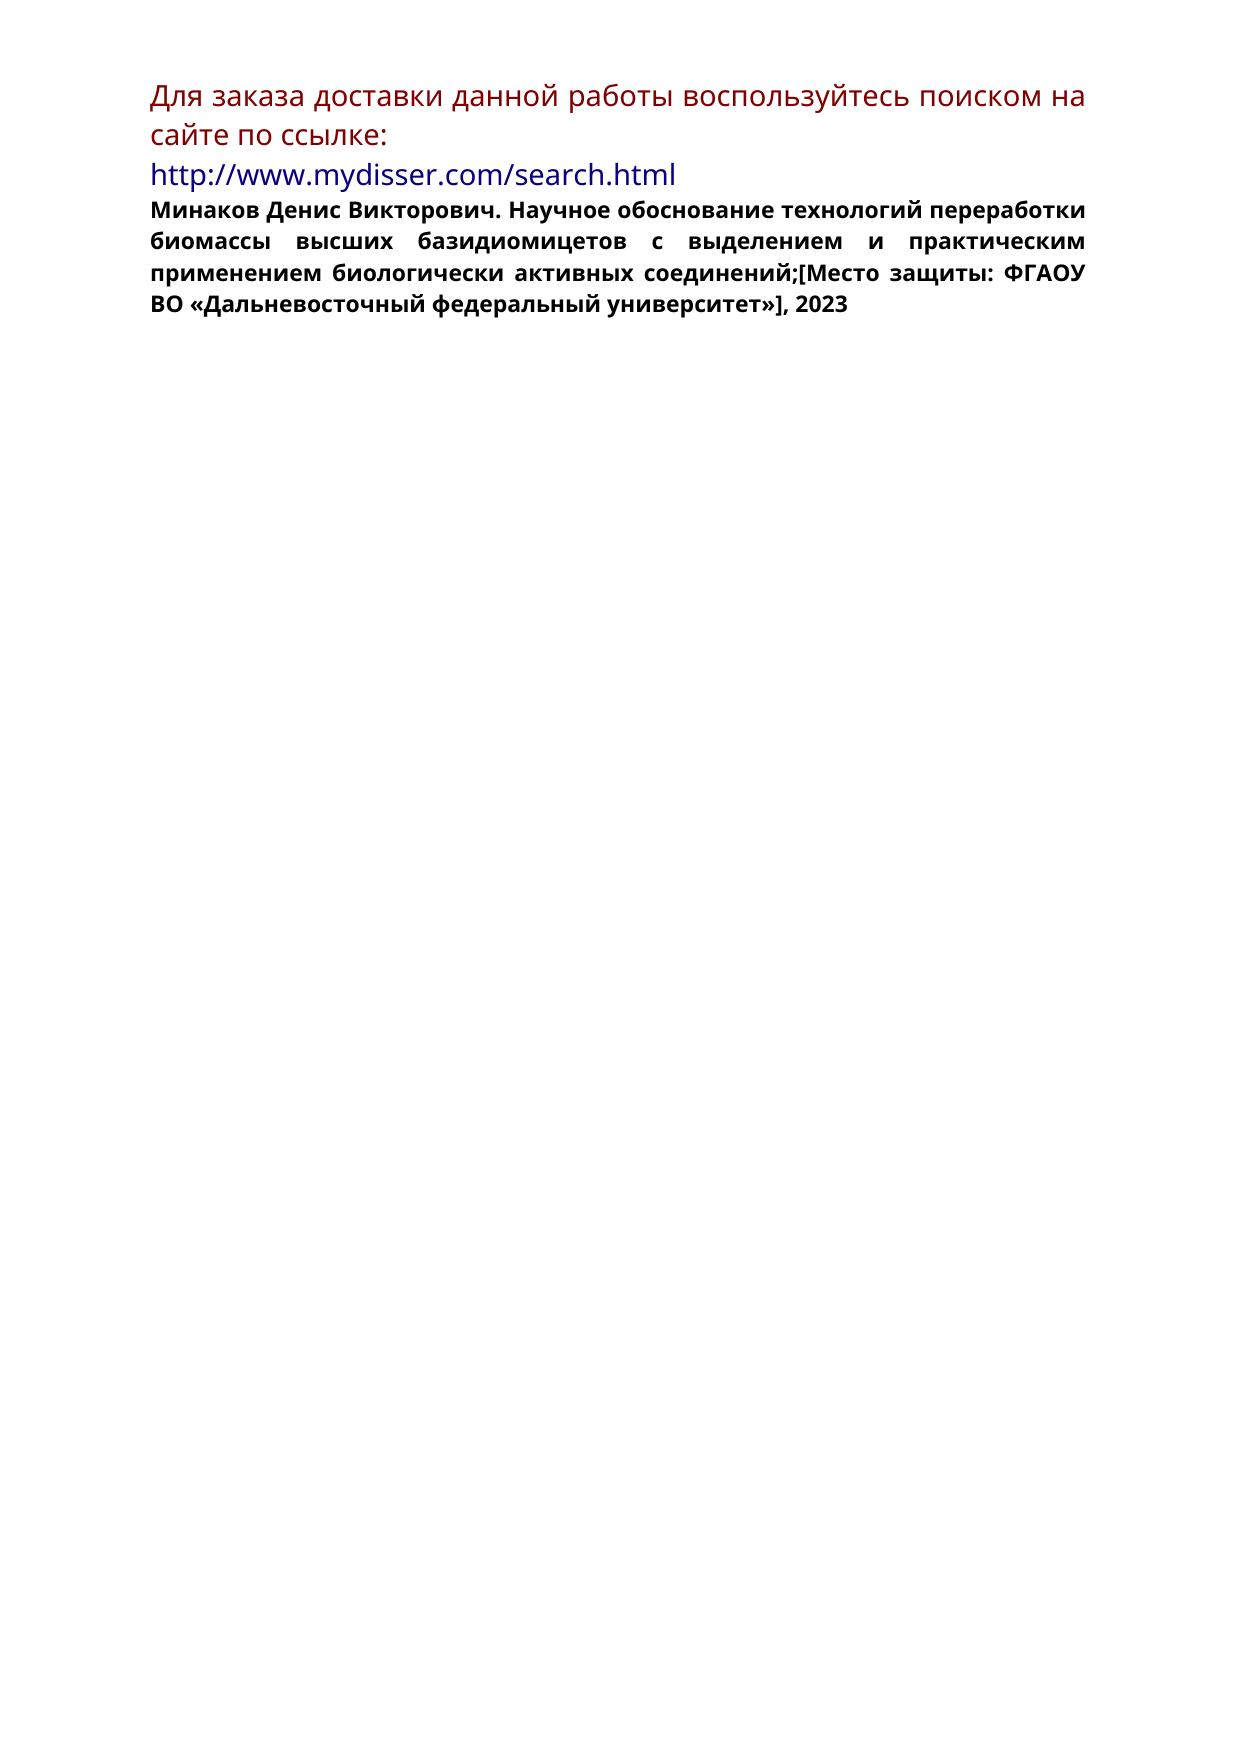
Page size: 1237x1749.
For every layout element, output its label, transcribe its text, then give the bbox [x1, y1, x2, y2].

text Минаков Денис Викторович. Научное обоснование технологий переработки биомассы высших базидиомицетов с выделением и практическим применением биологически активных соединений;[Место защиты: ФГАОУ ВО «Дальневосточный федеральный университет»], 2023 [150, 194, 1086, 319]
